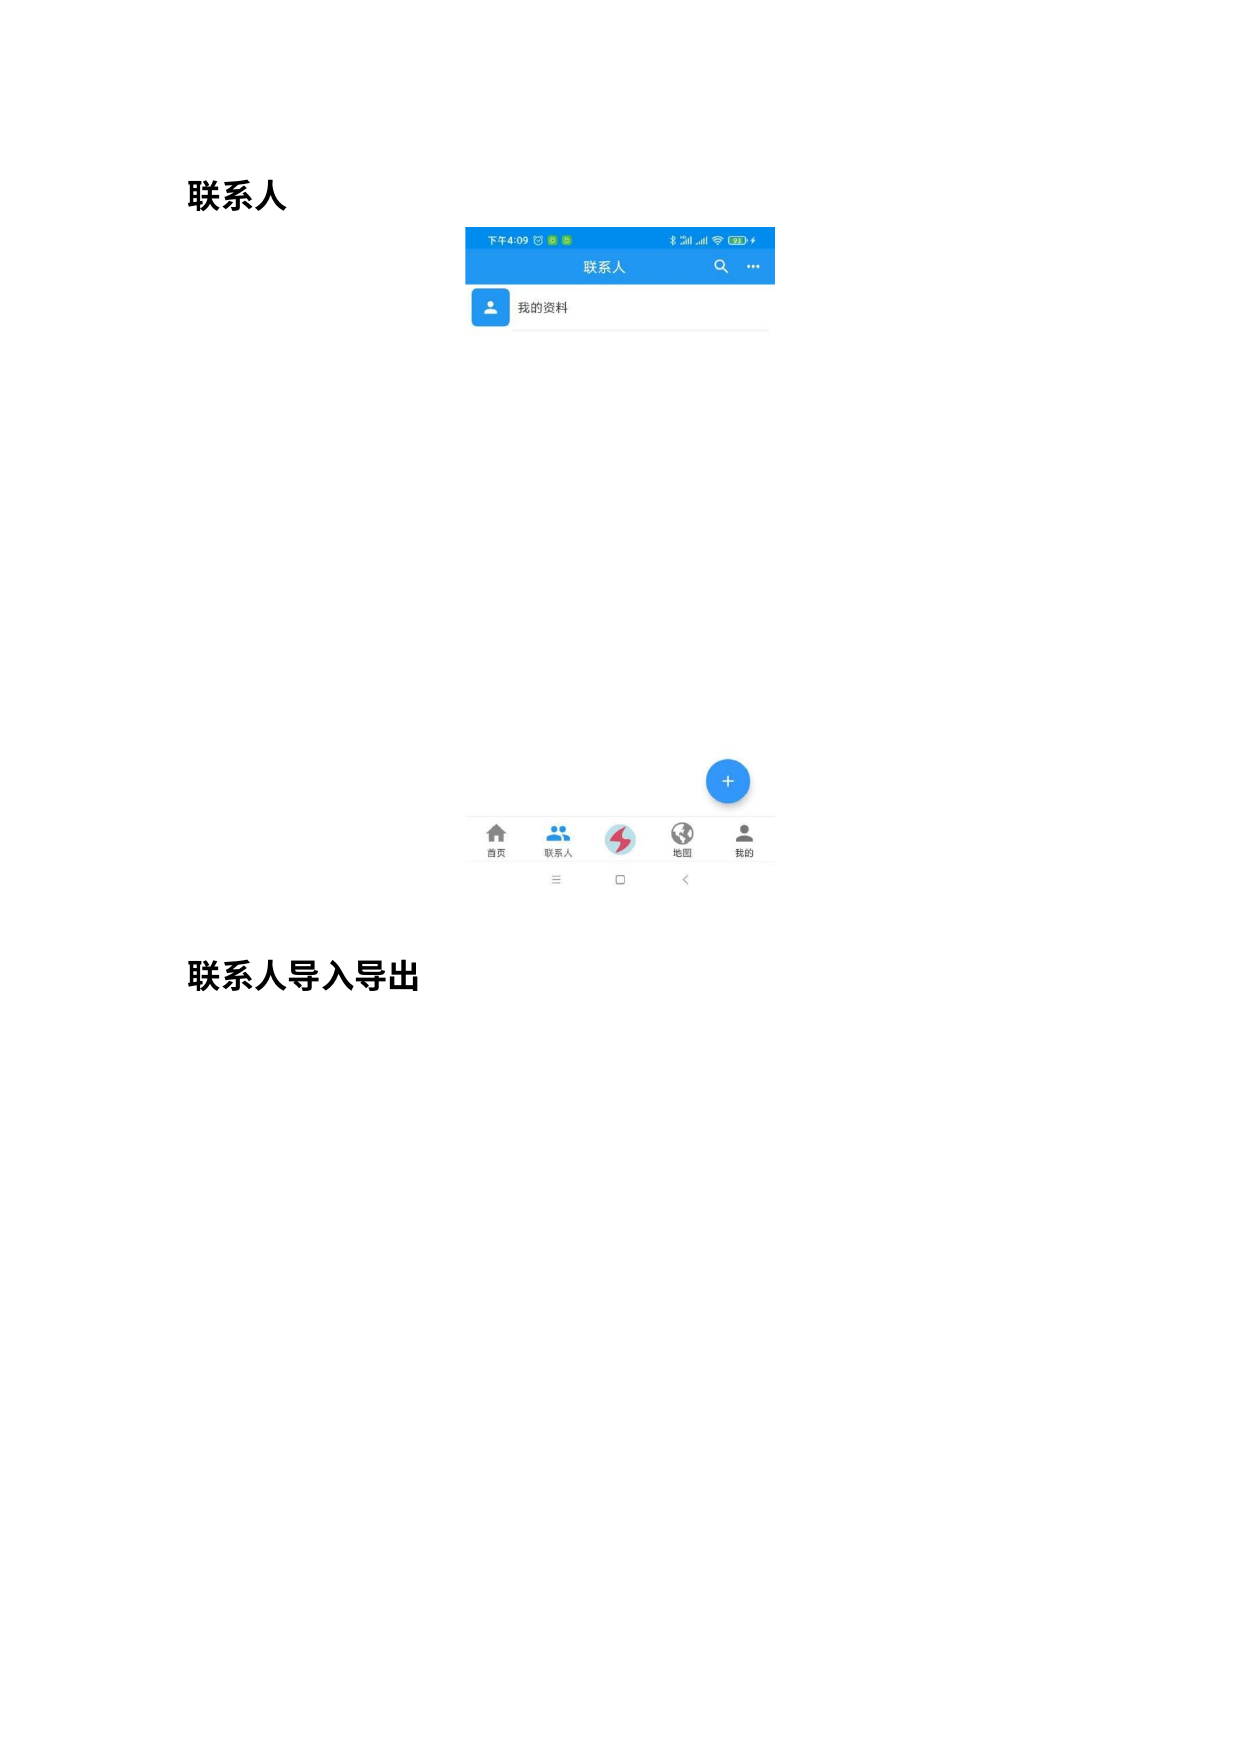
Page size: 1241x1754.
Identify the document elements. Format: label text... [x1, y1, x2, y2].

text 联系人 [187, 162, 1053, 227]
text 联系人导入导出 [187, 942, 1053, 1007]
picture [465, 227, 775, 898]
